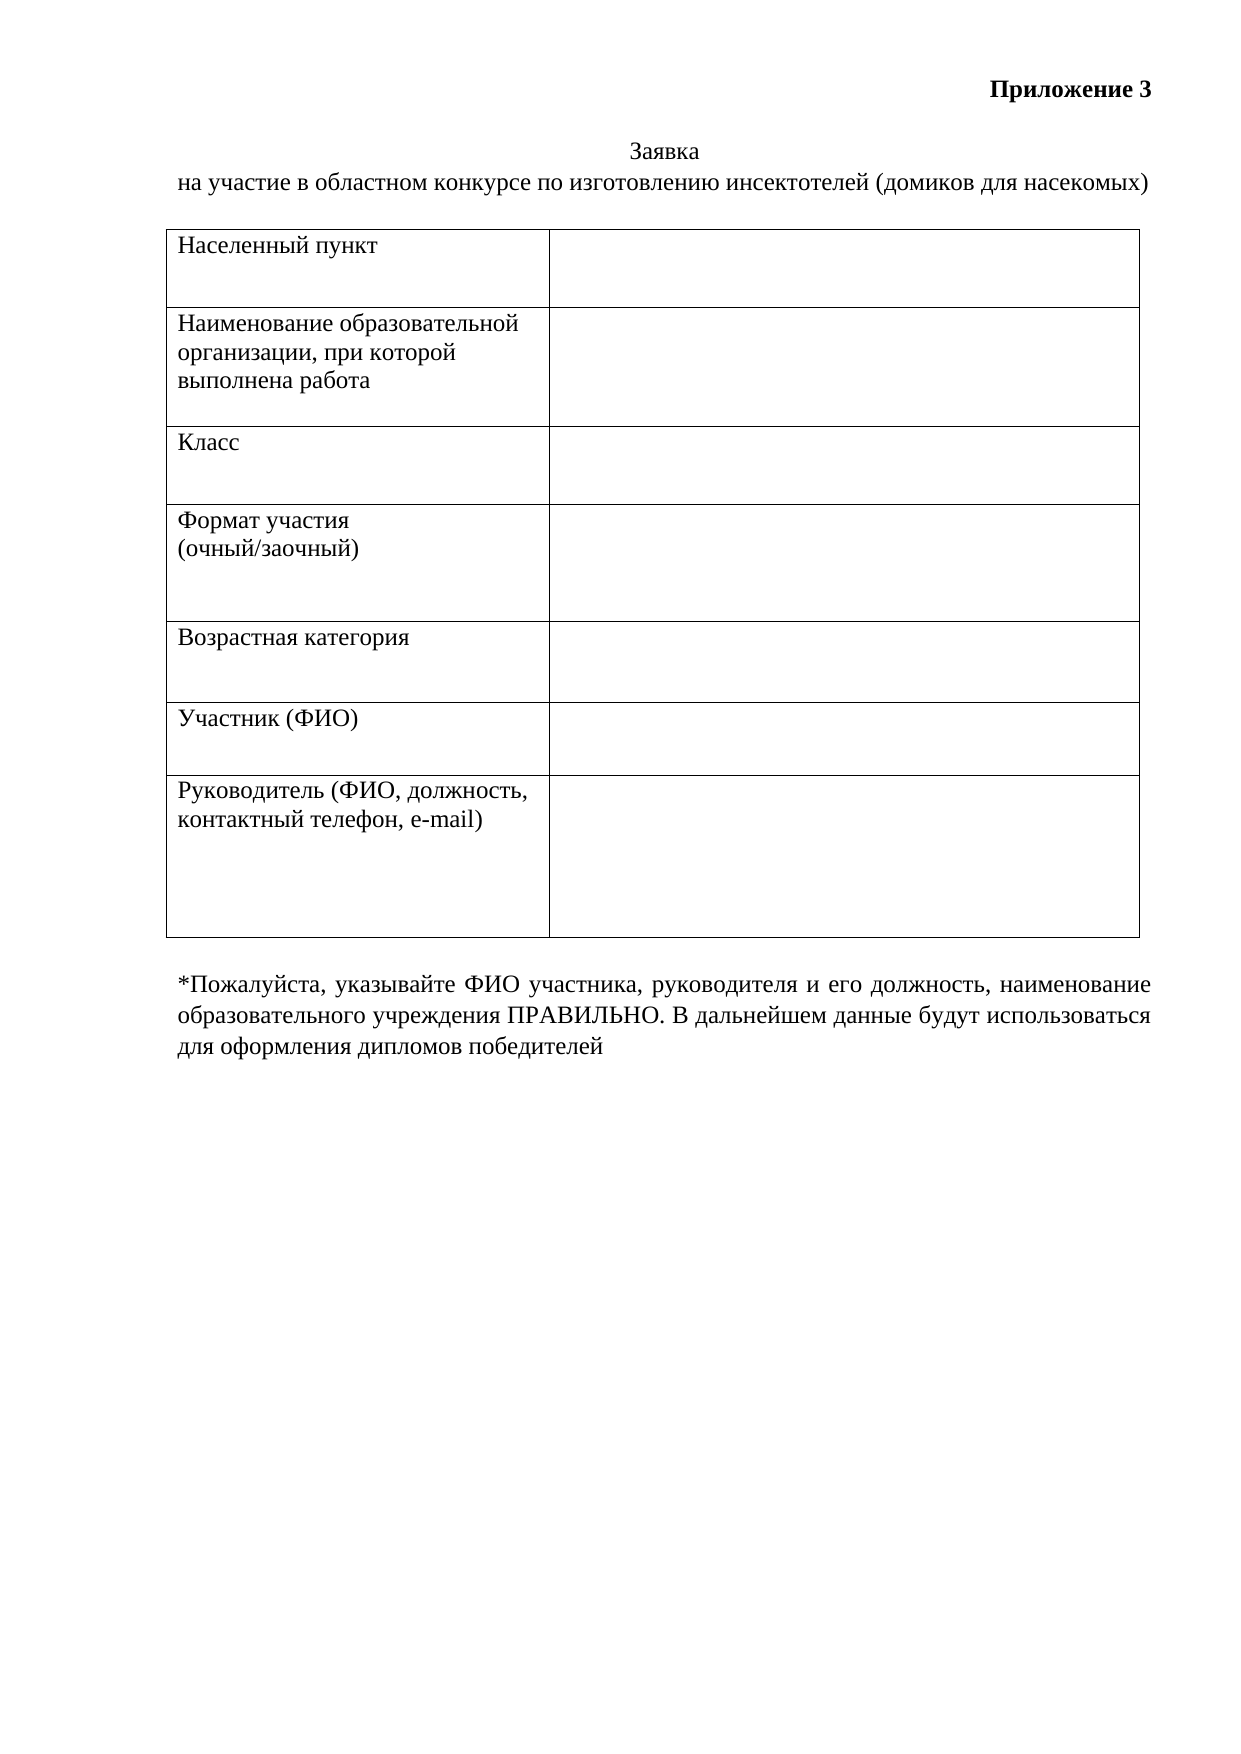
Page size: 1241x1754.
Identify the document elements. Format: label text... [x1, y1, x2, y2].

table_cell [550, 427, 1139, 504]
table_header Населенный пункт [167, 230, 549, 307]
table_cell Наименование образовательной организации, при которой выполнена работа [167, 308, 549, 426]
table_header [550, 230, 1139, 307]
table_cell [550, 505, 1139, 621]
table_cell Формат участия (очный/заочный) [167, 505, 549, 621]
table_cell Руководитель (ФИО, должность, контактный телефон, e-mail) [167, 776, 549, 937]
text *Пожалуйста, указывайте ФИО участника, руководителя и его должность, наименование образовательного учреждения ПРАВИЛЬНО. В дальнейшем данные будут использоваться для оформления дипломов победителей [177, 969, 1152, 1059]
text на участие в областном конкурсе по изготовлению инсектотелей (домиков для насекомых) [177, 167, 1152, 196]
text Заявка [177, 136, 1152, 165]
text Приложение 3 [177, 74, 1152, 103]
table_cell Класс [167, 427, 549, 504]
table_cell [550, 308, 1139, 426]
table_cell [550, 776, 1139, 937]
table_cell Возрастная категория [167, 622, 549, 702]
table_cell [550, 703, 1139, 774]
table_cell [550, 622, 1139, 702]
table_cell Участник (ФИО) [167, 703, 549, 774]
